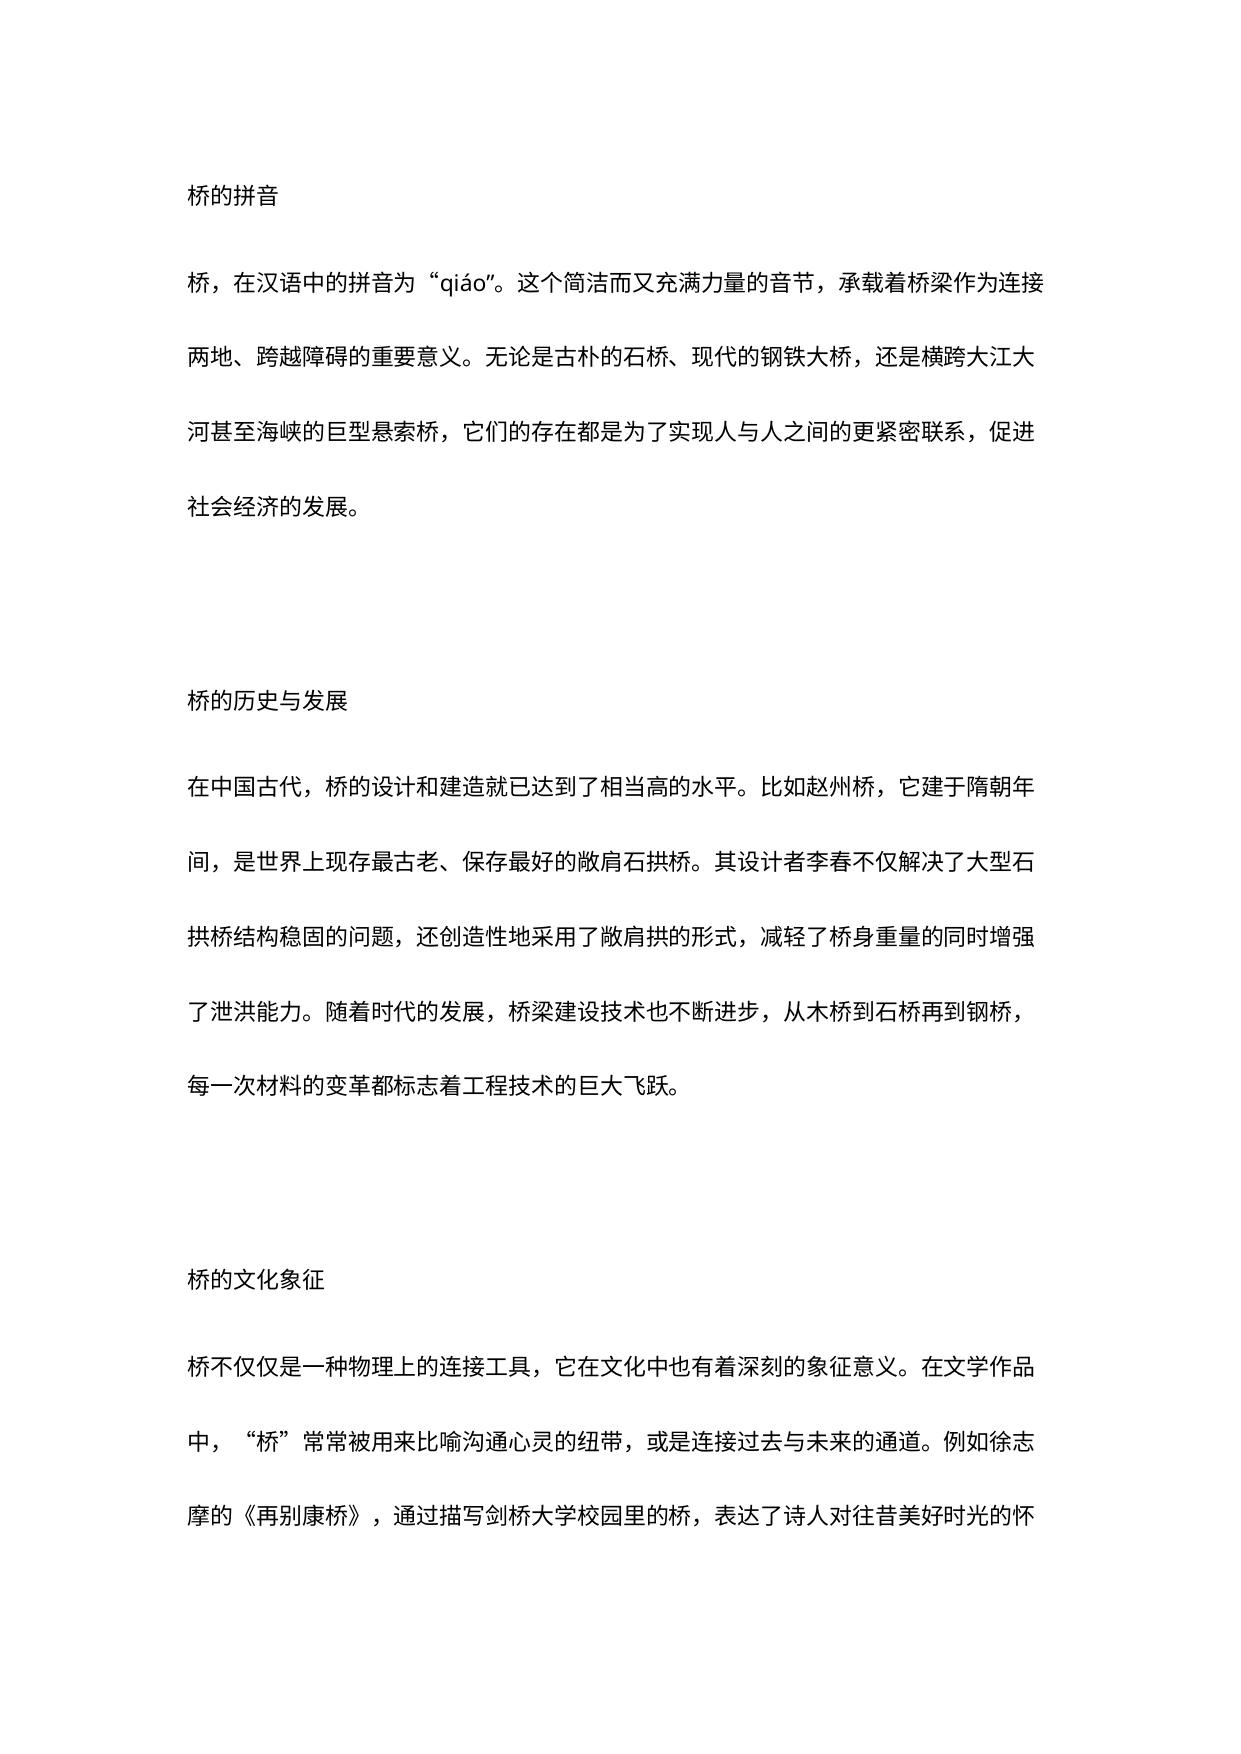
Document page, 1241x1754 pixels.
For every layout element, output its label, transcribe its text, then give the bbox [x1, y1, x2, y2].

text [187, 1333, 1053, 1547]
text 桥的文化象征 [187, 1246, 1053, 1311]
text 在中国古代，桥的设计和建造就已达到了相当高的水平。比如赵州桥，它建于隋朝年间，是世界上现存最古老、保存最好的敞肩石拱桥。其设计者李春不仅解决了大型石拱桥结构稳固的问题，还创造性地采用了敞肩拱的形式，减轻了桥身重量的同时增强了泄洪能力。随着时代的发展，桥梁建设技术也不断进步，从木桥到石桥再到钢桥，每一次材料的变革都标志着工程技术的巨大飞跃。 [187, 753, 1053, 1117]
text 桥，在汉语中的拼音为“qiáo”。这个简洁而又充满力量的音节，承载着桥梁作为连接两地、跨越障碍的重要意义。无论是古朴的石桥、现代的钢铁大桥，还是横跨大江大河甚至海峡的巨型悬索桥，它们的存在都是为了实现人与人之间的更紧密联系，促进社会经济的发展。 [187, 248, 1053, 538]
text 桥的历史与发展 [187, 667, 1053, 732]
text 桥的拼音 [187, 162, 1053, 227]
